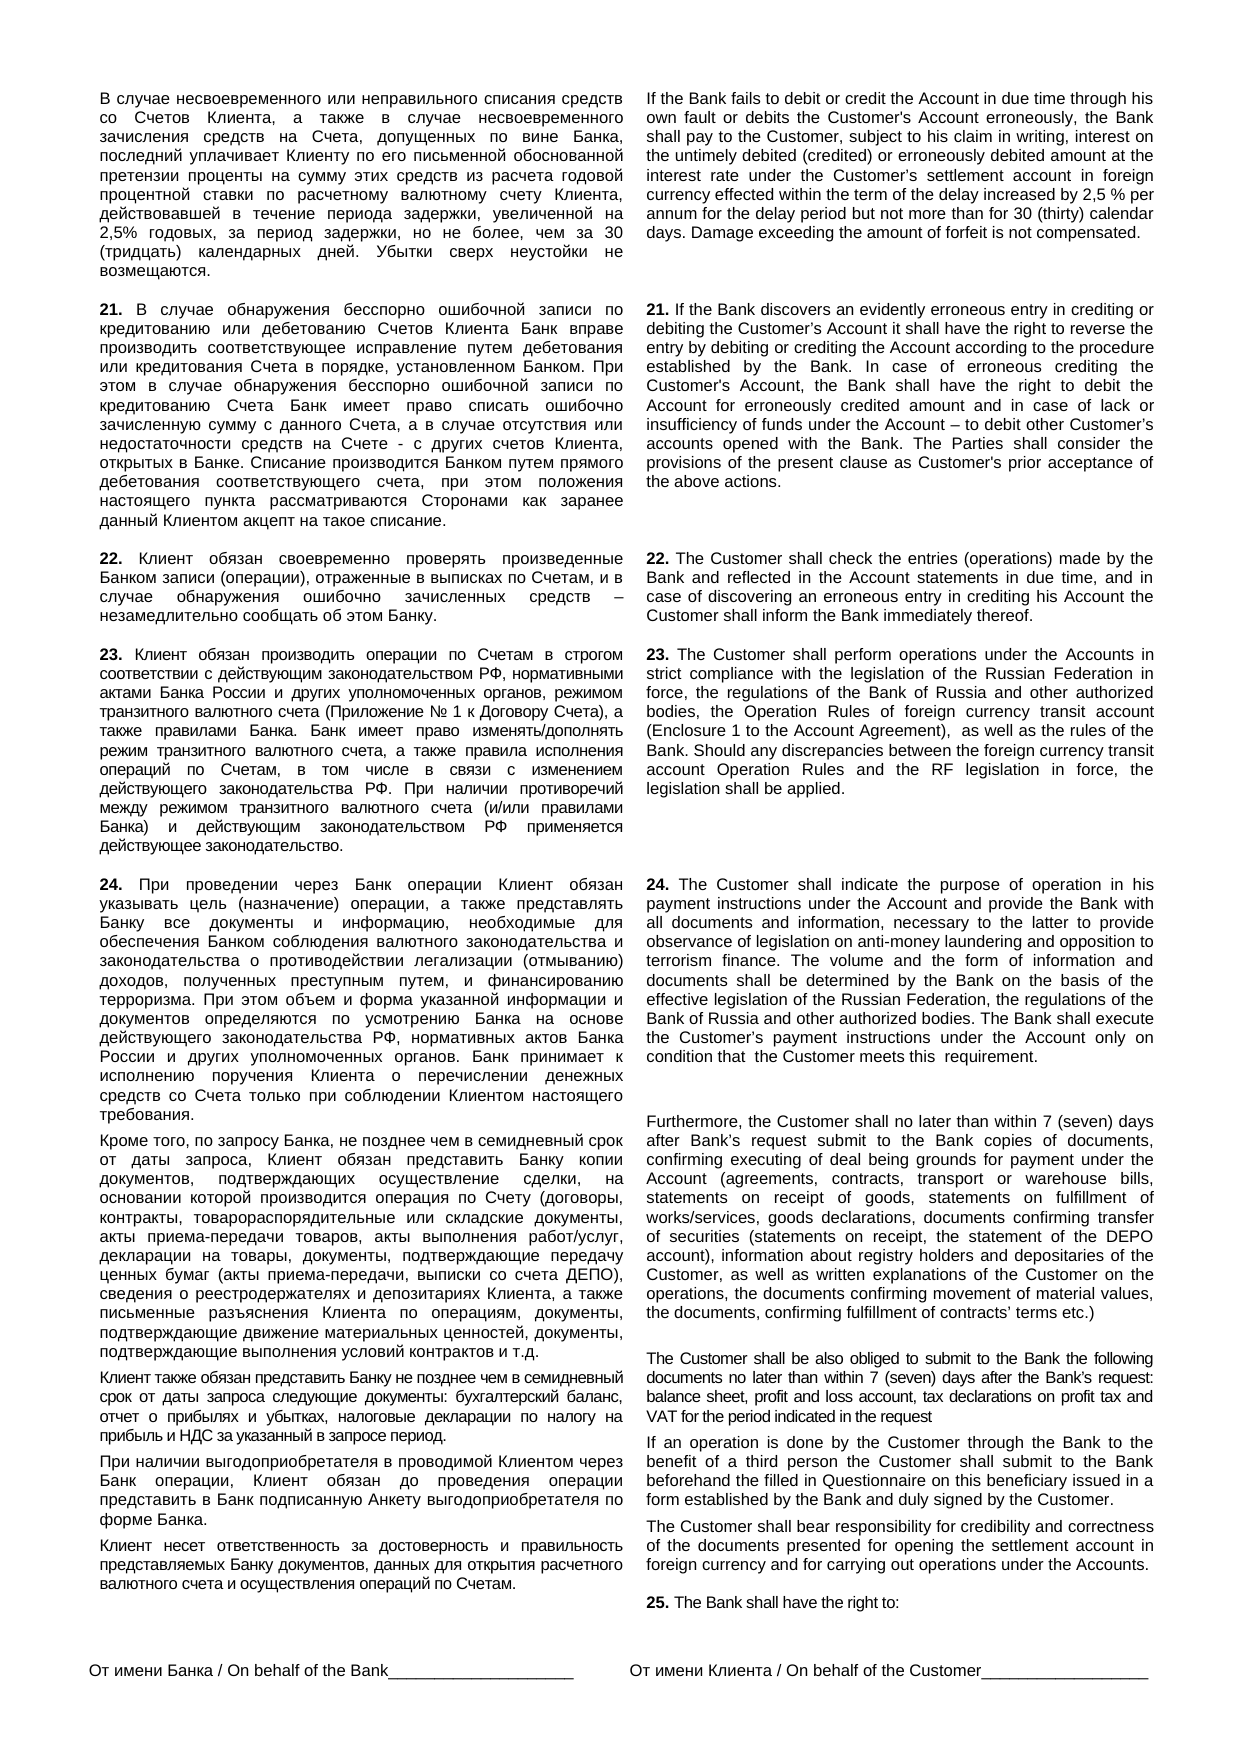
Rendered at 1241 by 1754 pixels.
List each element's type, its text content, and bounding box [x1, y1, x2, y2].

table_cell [635, 875, 1166, 1612]
table_cell 23. Клиент обязан производить операции по Счетам в строгом соответствии с действующим законодательством РФ, нормативными актами Банка России и других уполномоченных органов, режимом транзитного валютного счета (Приложение № 1 к Договору Счета), а также правилами Банка. Банк имеет право изменять/дополнять режим транзитного валютного счета, а также правила исполнения операций по Счетам, в том числе в связи с изменением действующего законодательства РФ. При наличии противоречий между режимом транзитного валютного счета (и/или правилами Банка) и действующим законодательством РФ применяется действующее законодательство. [88, 645, 635, 874]
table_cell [88, 875, 635, 1612]
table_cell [635, 89, 1166, 299]
table_cell 23. The Customer shall perform operations under the Accounts in strict compliance with the legislation of the Russian Federation in force, the regulations of the Bank of Russia and other authorized bodies, the Operation Rules of foreign currency transit account (Enclosure 1 to the Account Agreement), as well as the rules of the Bank. Should any discrepancies between the foreign currency transit account Operation Rules and the RF legislation in force, the legislation shall be applied. [635, 645, 1166, 874]
table_cell 22. The Customer shall check the entries (operations) made by the Bank and reflected in the Account statements in due time, and in case of discovering an erroneous entry in crediting his Account the Customer shall inform the Bank immediately thereof. [635, 549, 1166, 644]
table_cell 22. Клиент обязан своевременно проверять произведенные Банком записи (операции), отраженные в выписках по Счетам, и в случае обнаружения ошибочно зачисленных средств – незамедлительно сообщать об этом Банку. [88, 549, 635, 644]
table_cell 21. If the Bank discovers an evidently erroneous entry in crediting or debiting the Customer’s Account it shall have the right to reverse the entry by debiting or crediting the Account according to the procedure established by the Bank. In case of erroneous crediting the Customer's Account, the Bank shall have the right to debit the Account for erroneously credited amount and in case of lack or insufficiency of funds under the Account – to debit other Customer’s accounts opened with the Bank. The Parties shall consider the provisions of the present clause as Customer's prior acceptance of the above actions. [635, 300, 1166, 549]
table_cell 21. В случае обнаружения бесспорно ошибочной записи по кредитованию или дебетованию Счетов Клиента Банк вправе производить соответствующее исправление путем дебетования или кредитования Счета в порядке, установленном Банком. При этом в случае обнаружения бесспорно ошибочной записи по кредитованию Счета Банк имеет право списать ошибочно зачисленную сумму с данного Счета, а в случае отсутствия или недостаточности средств на Счете - с других счетов Клиента, открытых в Банке. Списание производится Банком путем прямого дебетования соответствующего счета, при этом положения настоящего пункта рассматриваются Сторонами как заранее данный Клиентом акцепт на такое списание. [88, 300, 635, 549]
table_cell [88, 89, 635, 299]
